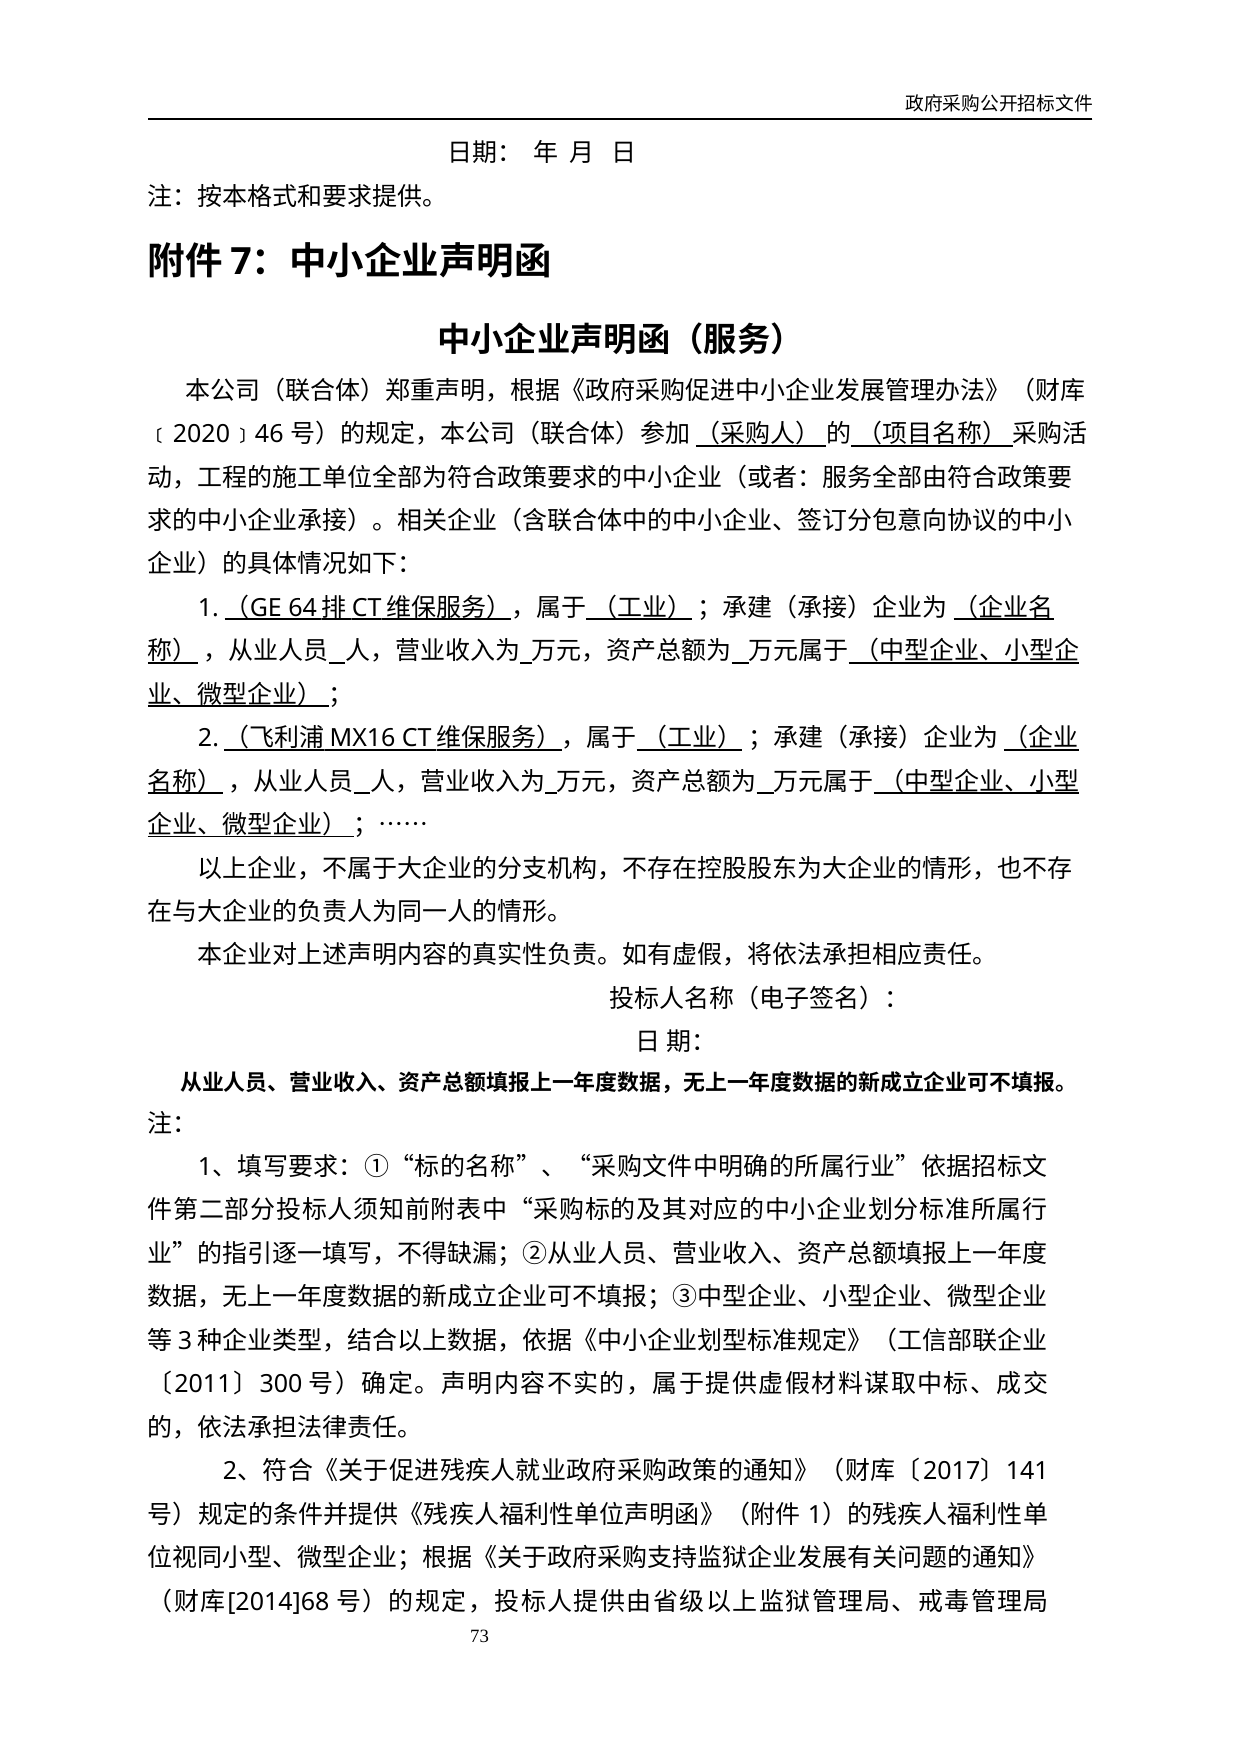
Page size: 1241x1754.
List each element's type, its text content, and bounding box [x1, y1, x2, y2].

text 本企业对上述声明内容的真实性负责。如有虚假，将依法承担相应责任。 [148, 935, 1092, 971]
text 以上企业，不属于大企业的分支机构，不存在控股股东为大企业的情形，也不存在与大企业的负责人为同一人的情形。 [148, 848, 1092, 928]
text 注： [148, 1103, 1049, 1139]
text 本公司（联合体）郑重声明，根据《政府采购促进中小企业发展管理办法》（财库﹝2020﹞46 号）的规定，本公司（联合体）参加 （采购人） 的 （项目名称） 采购活动，工程的施工单位全部为符合政策要求的中小企业（或者：服务全部由符合政策要求的中小企业承接）。相关企业（含联合体中的中小企业、签订分包意向协议的中小企业）的具体情况如下： [148, 370, 1092, 580]
text 2. （飞利浦MX16 CT维保服务），属于 （工业） ；承建（承接）企业为 （企业名称） ，从业人员 人，营业收入为 万元，资产总额为 万元属于 （中型企业、小型企业、微型企业） ；…… [148, 718, 1092, 841]
text 注：按本格式和要求提供。 [148, 176, 1092, 213]
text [148, 1451, 1049, 1617]
text 从业人员、营业收入、资产总额填报上一年度数据，无上一年度数据的新成立企业可不填报。 [148, 1065, 1092, 1097]
text 中小企业声明函（服务） [148, 312, 1092, 361]
text 1、填写要求：①“标的名称”、“采购文件中明确的所属行业”依据招标文件第二部分投标人须知前附表中“采购标的及其对应的中小企业划分标准所属行业”的指引逐一填写，不得缺漏；②从业人员、营业收入、资产总额填报上一年度数据，无上一年度数据的新成立企业可不填报；③中型企业、小型企业、微型企业等3种企业类型，结合以上数据，依据《中小企业划型标准规定》（工信部联企业〔2011〕300号）确定。声明内容不实的，属于提供虚假材料谋取中标、成交的，依法承担法律责任。 [148, 1147, 1049, 1443]
text 日期： 年 月 日 [222, 133, 1092, 169]
text 日 期： [148, 1022, 976, 1058]
text 附件7：中小企业声明函 [148, 231, 1092, 285]
text 1. （GE 64排CT维保服务），属于 （工业） ；承建（承接）企业为 （企业名称） ，从业人员 人，营业收入为 万元，资产总额为 万元属于 （中型企业、小型企业、微型企业） ； [148, 587, 1092, 711]
text 投标人名称（电子签名）： [148, 978, 909, 1014]
